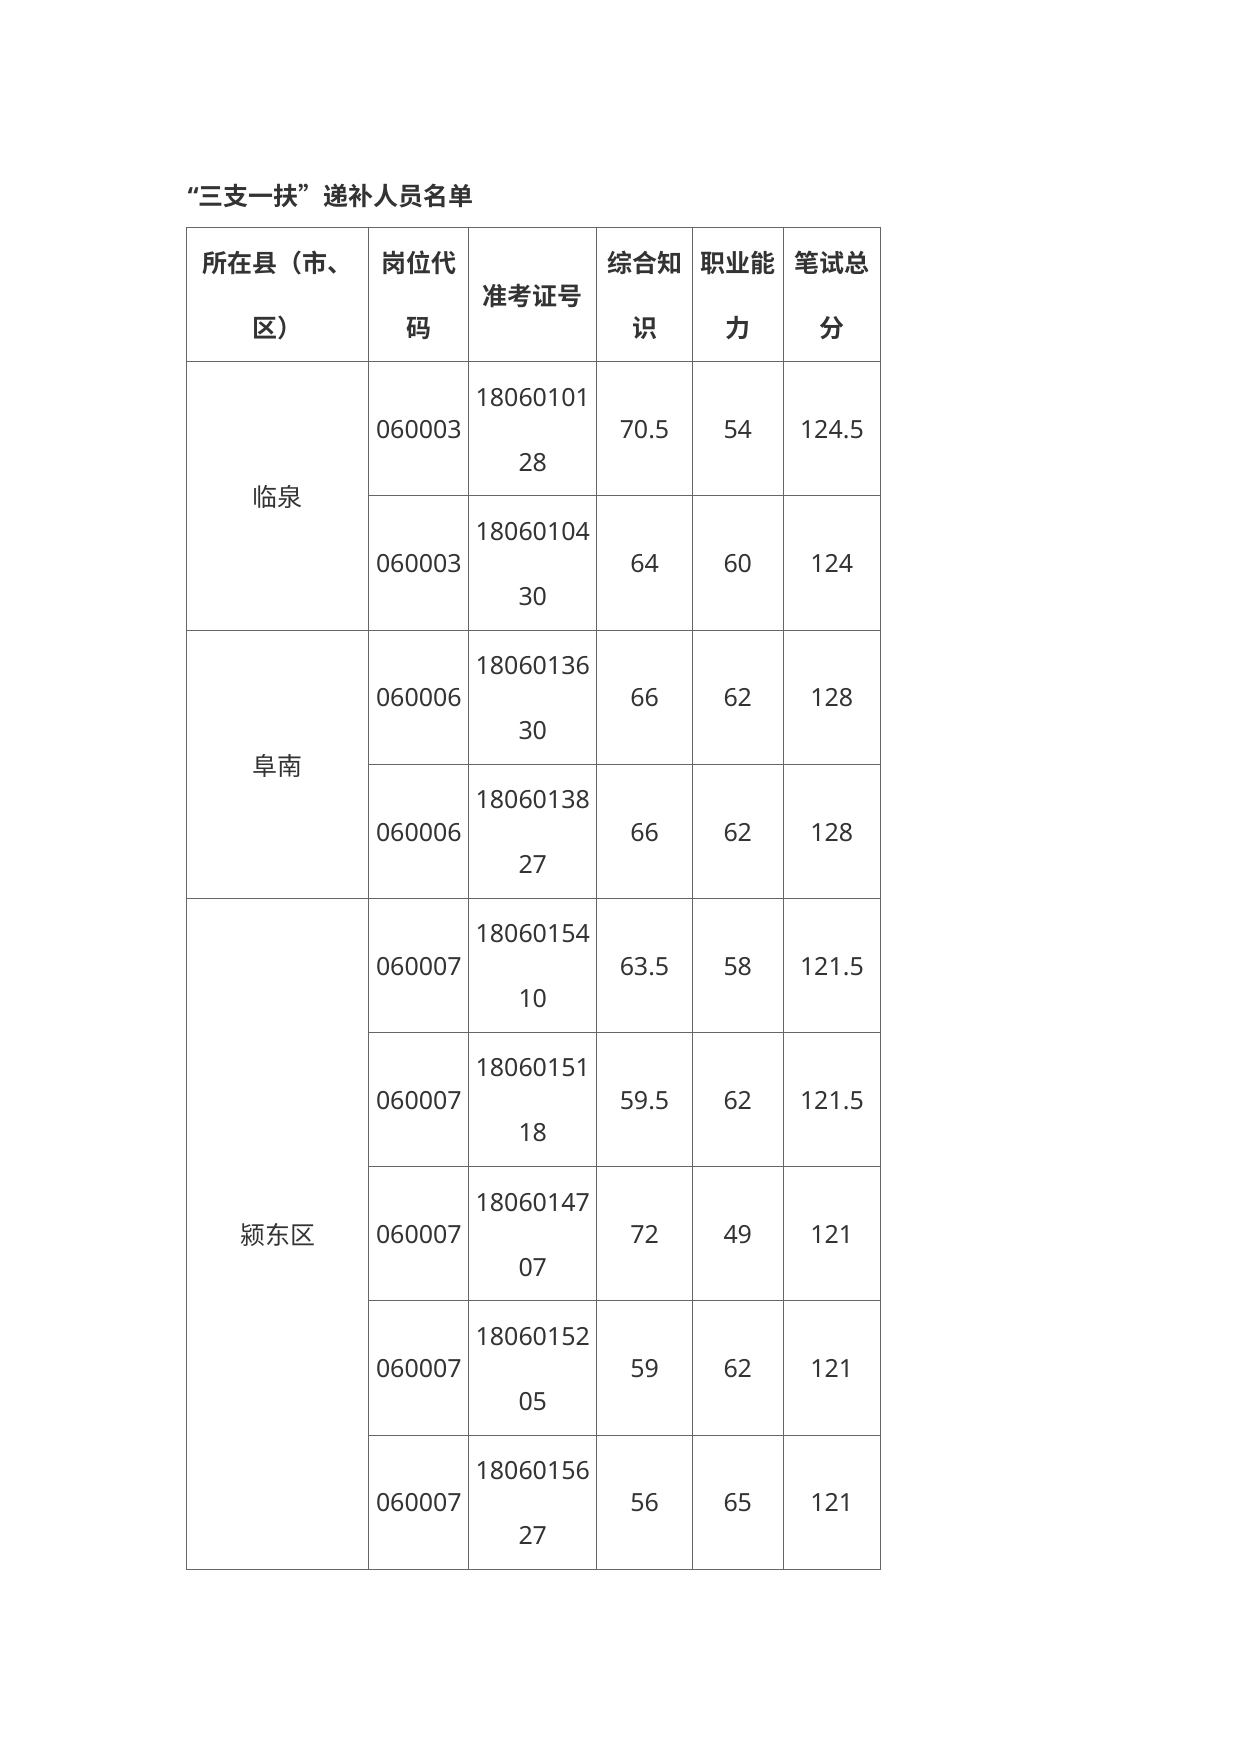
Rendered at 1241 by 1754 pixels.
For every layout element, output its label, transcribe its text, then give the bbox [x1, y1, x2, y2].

table_cell 121 [784, 1436, 880, 1569]
table_header 综合知识 [597, 228, 692, 361]
table_cell 060007 [369, 899, 468, 1032]
table_header 所在县（市、区） [187, 228, 368, 361]
table_cell 63.5 [597, 899, 692, 1032]
table_cell 59.5 [597, 1033, 692, 1166]
table_cell 临泉 [187, 362, 368, 629]
table_cell 1806015627 [469, 1436, 596, 1569]
table_cell 66 [597, 765, 692, 898]
table_cell 060003 [369, 496, 468, 629]
table_header 准考证号 [469, 228, 596, 361]
table_cell 颍东区 [187, 899, 368, 1569]
table_cell 70.5 [597, 362, 692, 495]
table_cell 59 [597, 1301, 692, 1434]
table_header 笔试总分 [784, 228, 880, 361]
table_cell 56 [597, 1436, 692, 1569]
table_cell 62 [693, 1033, 783, 1166]
table_cell 121 [784, 1301, 880, 1434]
table_cell 060006 [369, 765, 468, 898]
table_cell 121 [784, 1167, 880, 1300]
table_cell 1806010128 [469, 362, 596, 495]
table_cell 124.5 [784, 362, 880, 495]
table_cell 121.5 [784, 899, 880, 1032]
table_header 职业能力 [693, 228, 783, 361]
table_cell 124 [784, 496, 880, 629]
table_cell 72 [597, 1167, 692, 1300]
table_cell 1806013827 [469, 765, 596, 898]
table_cell 1806014707 [469, 1167, 596, 1300]
table_cell 阜南 [187, 631, 368, 898]
table_cell 60 [693, 496, 783, 629]
table_cell 65 [693, 1436, 783, 1569]
table_cell 128 [784, 631, 880, 764]
table_cell 1806013630 [469, 631, 596, 764]
table_cell 121.5 [784, 1033, 880, 1166]
table_cell 62 [693, 765, 783, 898]
table_cell 060007 [369, 1436, 468, 1569]
text “三支一扶”递补人员名单 [187, 162, 1053, 227]
table_header 岗位代码 [369, 228, 468, 361]
table_cell 64 [597, 496, 692, 629]
table_cell 1806015205 [469, 1301, 596, 1434]
table_cell 1806015118 [469, 1033, 596, 1166]
table_cell 060006 [369, 631, 468, 764]
table_cell 060007 [369, 1301, 468, 1434]
table_cell 128 [784, 765, 880, 898]
table_cell 060007 [369, 1167, 468, 1300]
table_cell 62 [693, 631, 783, 764]
table_cell 49 [693, 1167, 783, 1300]
table_cell 58 [693, 899, 783, 1032]
table_cell 66 [597, 631, 692, 764]
table_cell 1806015410 [469, 899, 596, 1032]
table_cell 1806010430 [469, 496, 596, 629]
table_cell 54 [693, 362, 783, 495]
table_cell 060003 [369, 362, 468, 495]
table_cell 62 [693, 1301, 783, 1434]
table_cell 060007 [369, 1033, 468, 1166]
